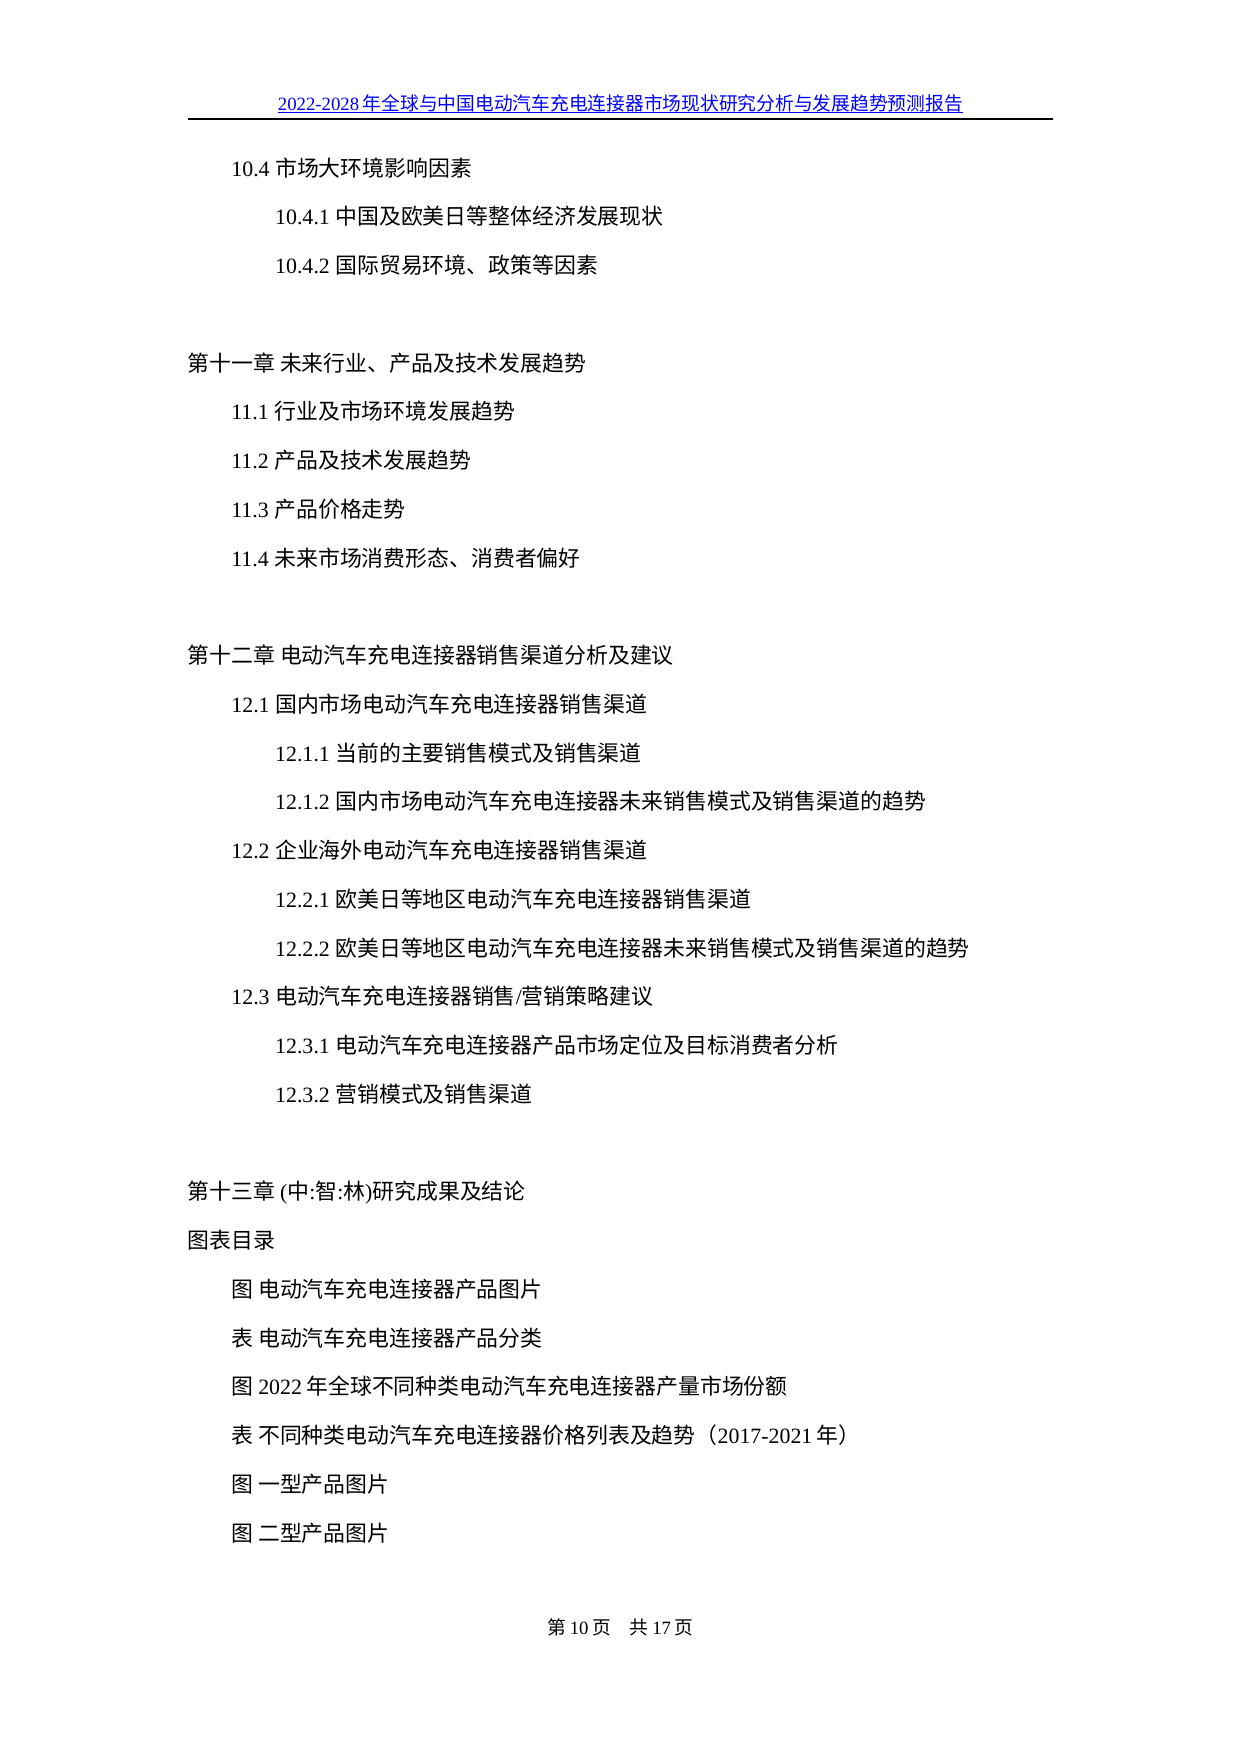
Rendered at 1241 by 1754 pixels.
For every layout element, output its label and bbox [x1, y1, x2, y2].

text [187, 150, 1053, 1548]
